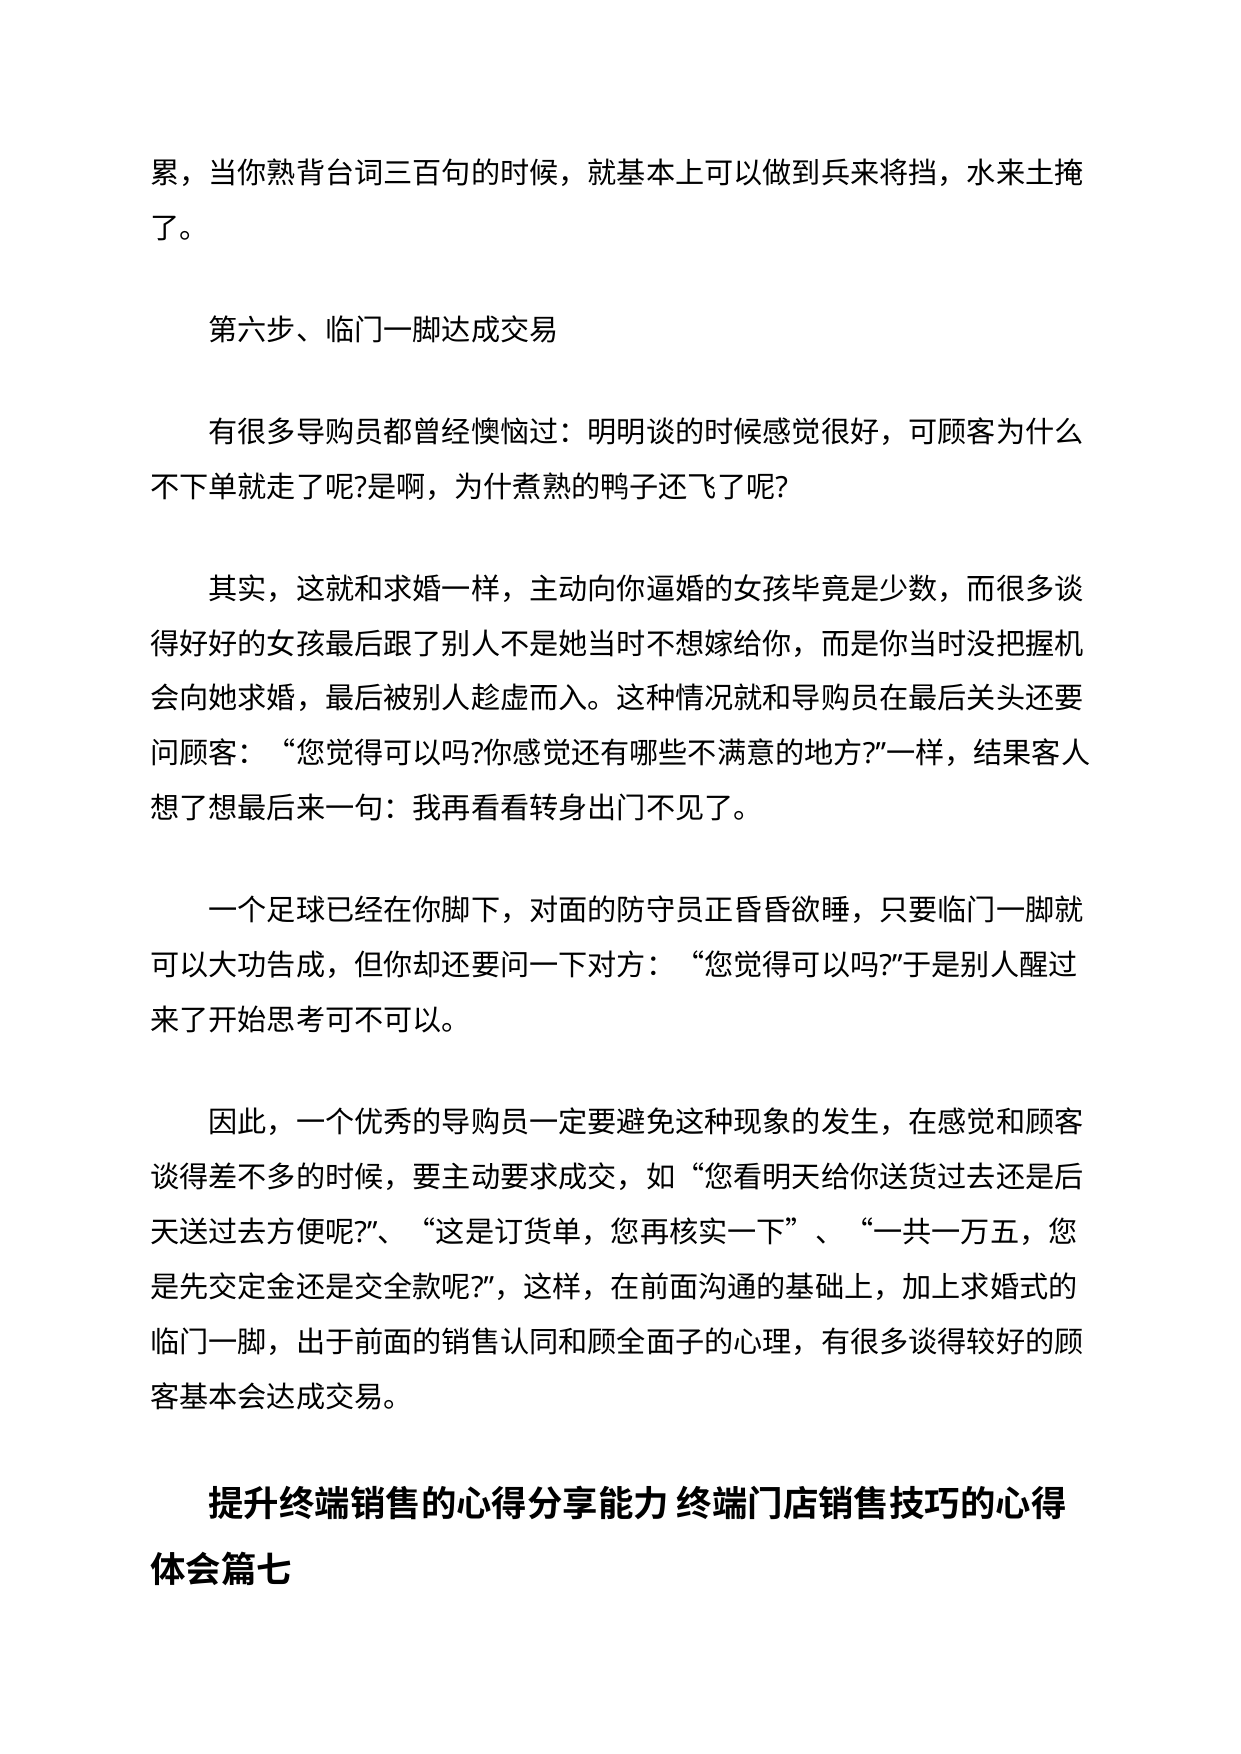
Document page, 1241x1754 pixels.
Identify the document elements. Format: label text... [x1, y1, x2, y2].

text 一个足球已经在你脚下，对面的防守员正昏昏欲睡，只要临门一脚就可以大功告成，但你却还要问一下对方：“您觉得可以吗?”于是别人醒过来了开始思考可不可以。 [150, 887, 1090, 1039]
text 有很多导购员都曾经懊恼过：明明谈的时候感觉很好，可顾客为什么不下单就走了呢?是啊，为什煮熟的鸭子还飞了呢? [150, 408, 1090, 506]
text 其实，这就和求婚一样，主动向你逼婚的女孩毕竟是少数，而很多谈得好好的女孩最后跟了别人不是她当时不想嫁给你，而是你当时没把握机会向她求婚，最后被别人趁虚而入。这种情况就和导购员在最后关头还要问顾客：“您觉得可以吗?你感觉还有哪些不满意的地方?”一样，结果客人想了想最后来一句：我再看看转身出门不见了。 [150, 565, 1090, 827]
text 提升终端销售的心得分享能力 终端门店销售技巧的心得体会篇七 [150, 1475, 1090, 1593]
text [150, 150, 1090, 247]
text 因此，一个优秀的导购员一定要避免这种现象的发生，在感觉和顾客谈得差不多的时候，要主动要求成交，如“您看明天给你送货过去还是后天送过去方便呢?”、“这是订货单，您再核实一下”、“一共一万五，您是先交定金还是交全款呢?”，这样，在前面沟通的基础上，加上求婚式的临门一脚，出于前面的销售认同和顾全面子的心理，有很多谈得较好的顾客基本会达成交易。 [150, 1098, 1090, 1415]
text 第六步、临门一脚达成交易 [150, 307, 1090, 349]
